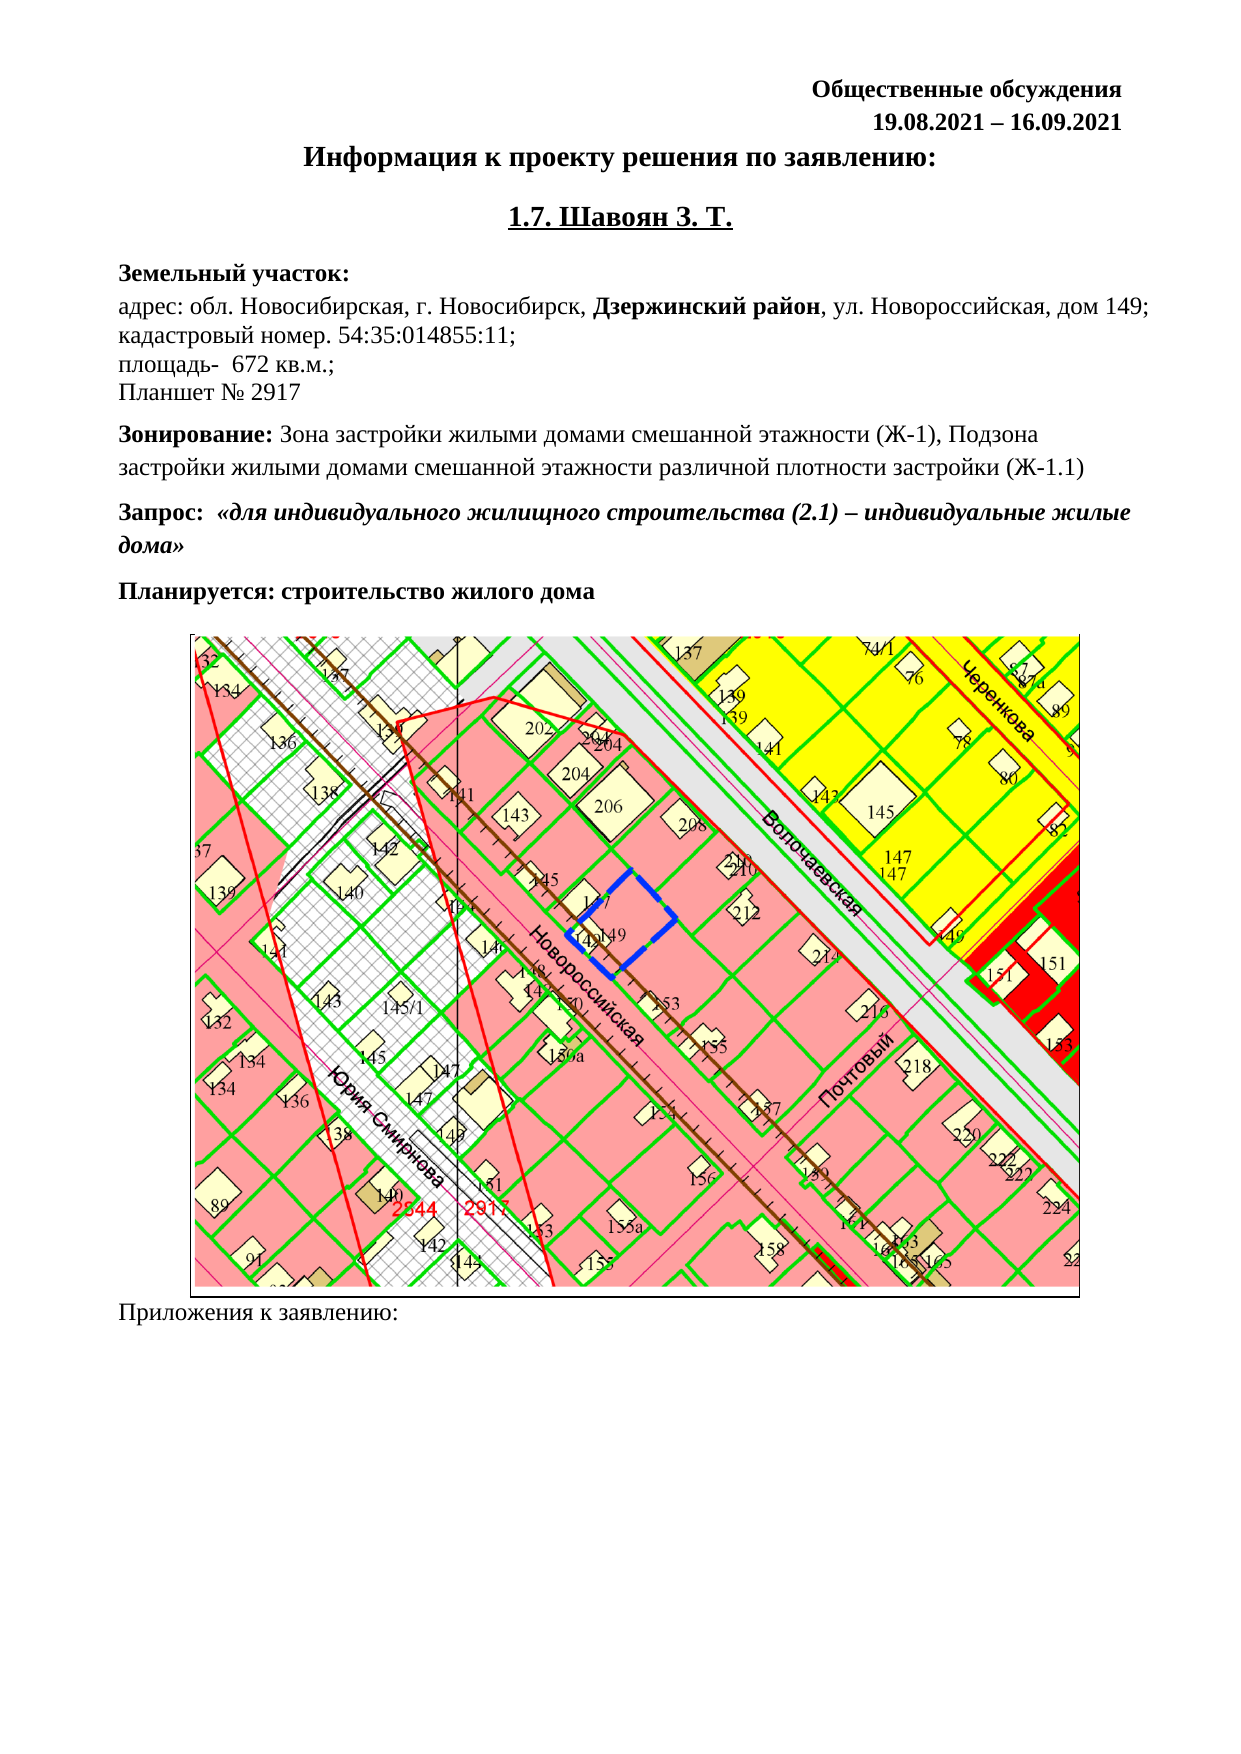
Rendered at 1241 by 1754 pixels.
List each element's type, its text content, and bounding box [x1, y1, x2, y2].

text Планшет № 2917 [118, 377, 1152, 406]
text Информация к проекту решения по заявлению: [118, 139, 1122, 173]
text адрес: обл. Новосибирская, г. Новосибирск, Дзержинский район, ул. Новороссийская, дом 149; [118, 291, 1152, 320]
table_header [191, 635, 1079, 1296]
picture [194, 634, 1080, 1287]
text Приложения к заявлению: [118, 1297, 1152, 1326]
text кадастровый номер. 54:35:014855:11; [118, 320, 1152, 349]
text Земельный участок: [118, 258, 1152, 287]
text Запрос: «для индивидуального жилищного строительства (2.1) – индивидуальные жилые дома» [118, 497, 1152, 559]
text площадь- 672 кв.м.; [118, 349, 1152, 377]
text 1.7. Шавоян З. Т. [118, 199, 1122, 232]
text Зонирование: Зона застройки жилыми домами смешанной этажности (Ж-1), Подзона застройки жилыми домами смешанной этажности различной плотности застройки (Ж-1.1) [118, 419, 1152, 481]
text Планируется: строительство жилого дома [118, 576, 1152, 604]
